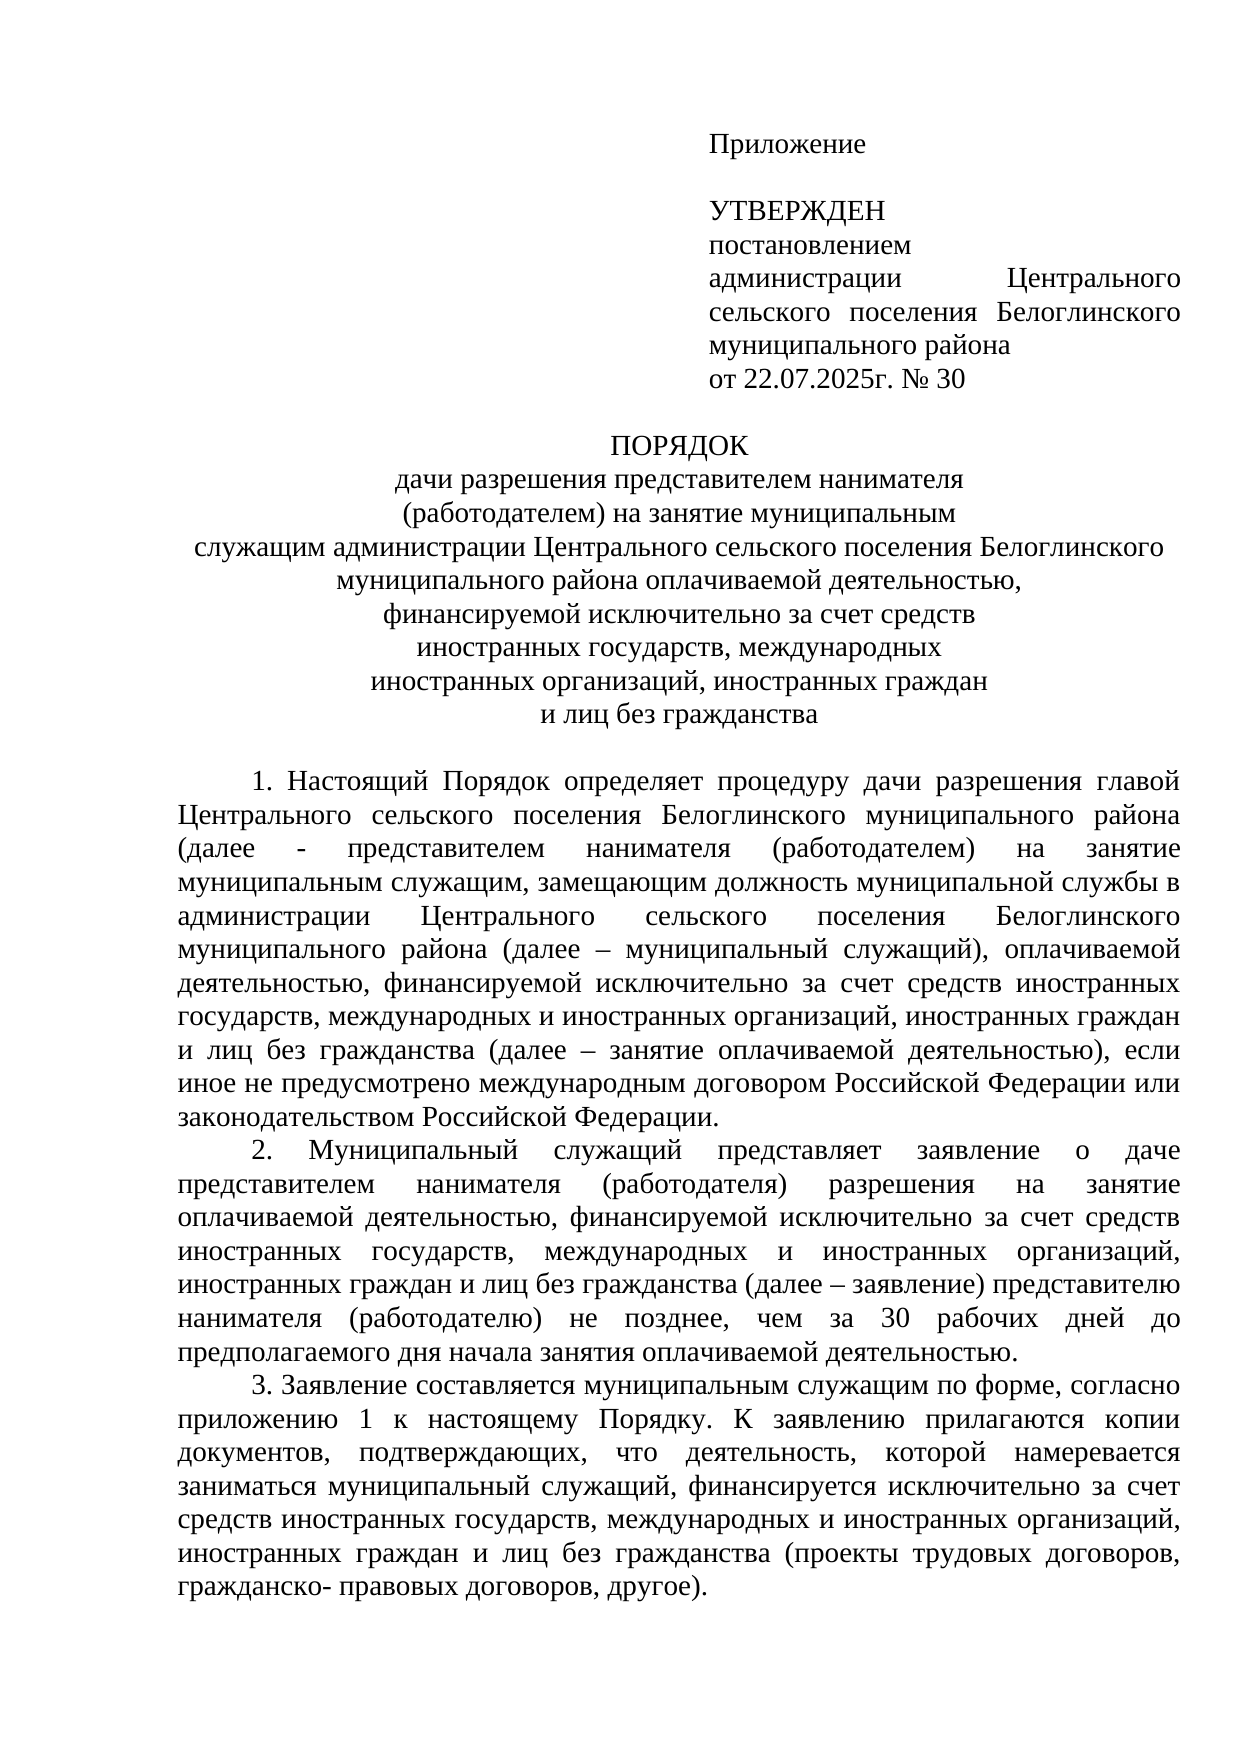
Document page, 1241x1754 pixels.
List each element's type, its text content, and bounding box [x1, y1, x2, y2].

text 3. Заявление составляется муниципальным служащим по форме, согласно приложению 1 к настоящему Порядку. К заявлению прилагаются копии документов, подтверждающих, что деятельность, которой намеревается заниматься муниципальный служащий, финансируется исключительно за счет средств иностранных государств, международных и иностранных организаций, иностранных граждан и лиц без гражданства (проекты трудовых договоров, гражданско- правовых договоров, другое). [177, 1367, 1181, 1602]
text иностранных организаций, иностранных граждан [177, 663, 1181, 696]
text дачи разрешения представителем нанимателя [177, 462, 1181, 495]
text ПОРЯДОК [177, 428, 1181, 462]
text от 22.07.2025г. № 30 [709, 361, 1181, 394]
text администрации Центрального сельского поселения Белоглинского муниципального района [709, 260, 1181, 361]
text иностранных государств, международных [177, 629, 1181, 663]
text 1. Настоящий Порядок определяет процедуру дачи разрешения главой Центрального сельского поселения Белоглинского муниципального района (далее - представителем нанимателя (работодателем) на занятие муниципальным служащим, замещающим должность муниципальной службы в администрации Центрального сельского поселения Белоглинского муниципального района (далее – муниципальный служащий), оплачиваемой деятельностью, финансируемой исключительно за счет средств иностранных государств, международных и иностранных организаций, иностранных граждан и лиц без гражданства (далее – занятие оплачиваемой деятельностью), если иное не предусмотрено международным договором Российской Федерации или законодательством Российской Федерации. [177, 763, 1181, 1132]
text Приложение [709, 126, 1181, 160]
text (работодателем) на занятие муниципальным [177, 495, 1181, 529]
text УТВЕРЖДЕН [709, 193, 1181, 227]
text 2. Муниципальный служащий представляет заявление о даче представителем нанимателя (работодателя) разрешения на занятие оплачиваемой деятельностью, финансируемой исключительно за счет средств иностранных государств, международных и иностранных организаций, иностранных граждан и лиц без гражданства (далее – заявление) представителю нанимателя (работодателю) не позднее, чем за 30 рабочих дней до предполагаемого дня начала занятия оплачиваемой деятельностью. [177, 1132, 1181, 1367]
text постановлением [709, 227, 1181, 260]
text и лиц без гражданства [177, 696, 1181, 730]
text финансируемой исключительно за счет средств [177, 596, 1181, 629]
text служащим администрации Центрального сельского поселения Белоглинского муниципального района оплачиваемой деятельностью, [177, 529, 1181, 596]
